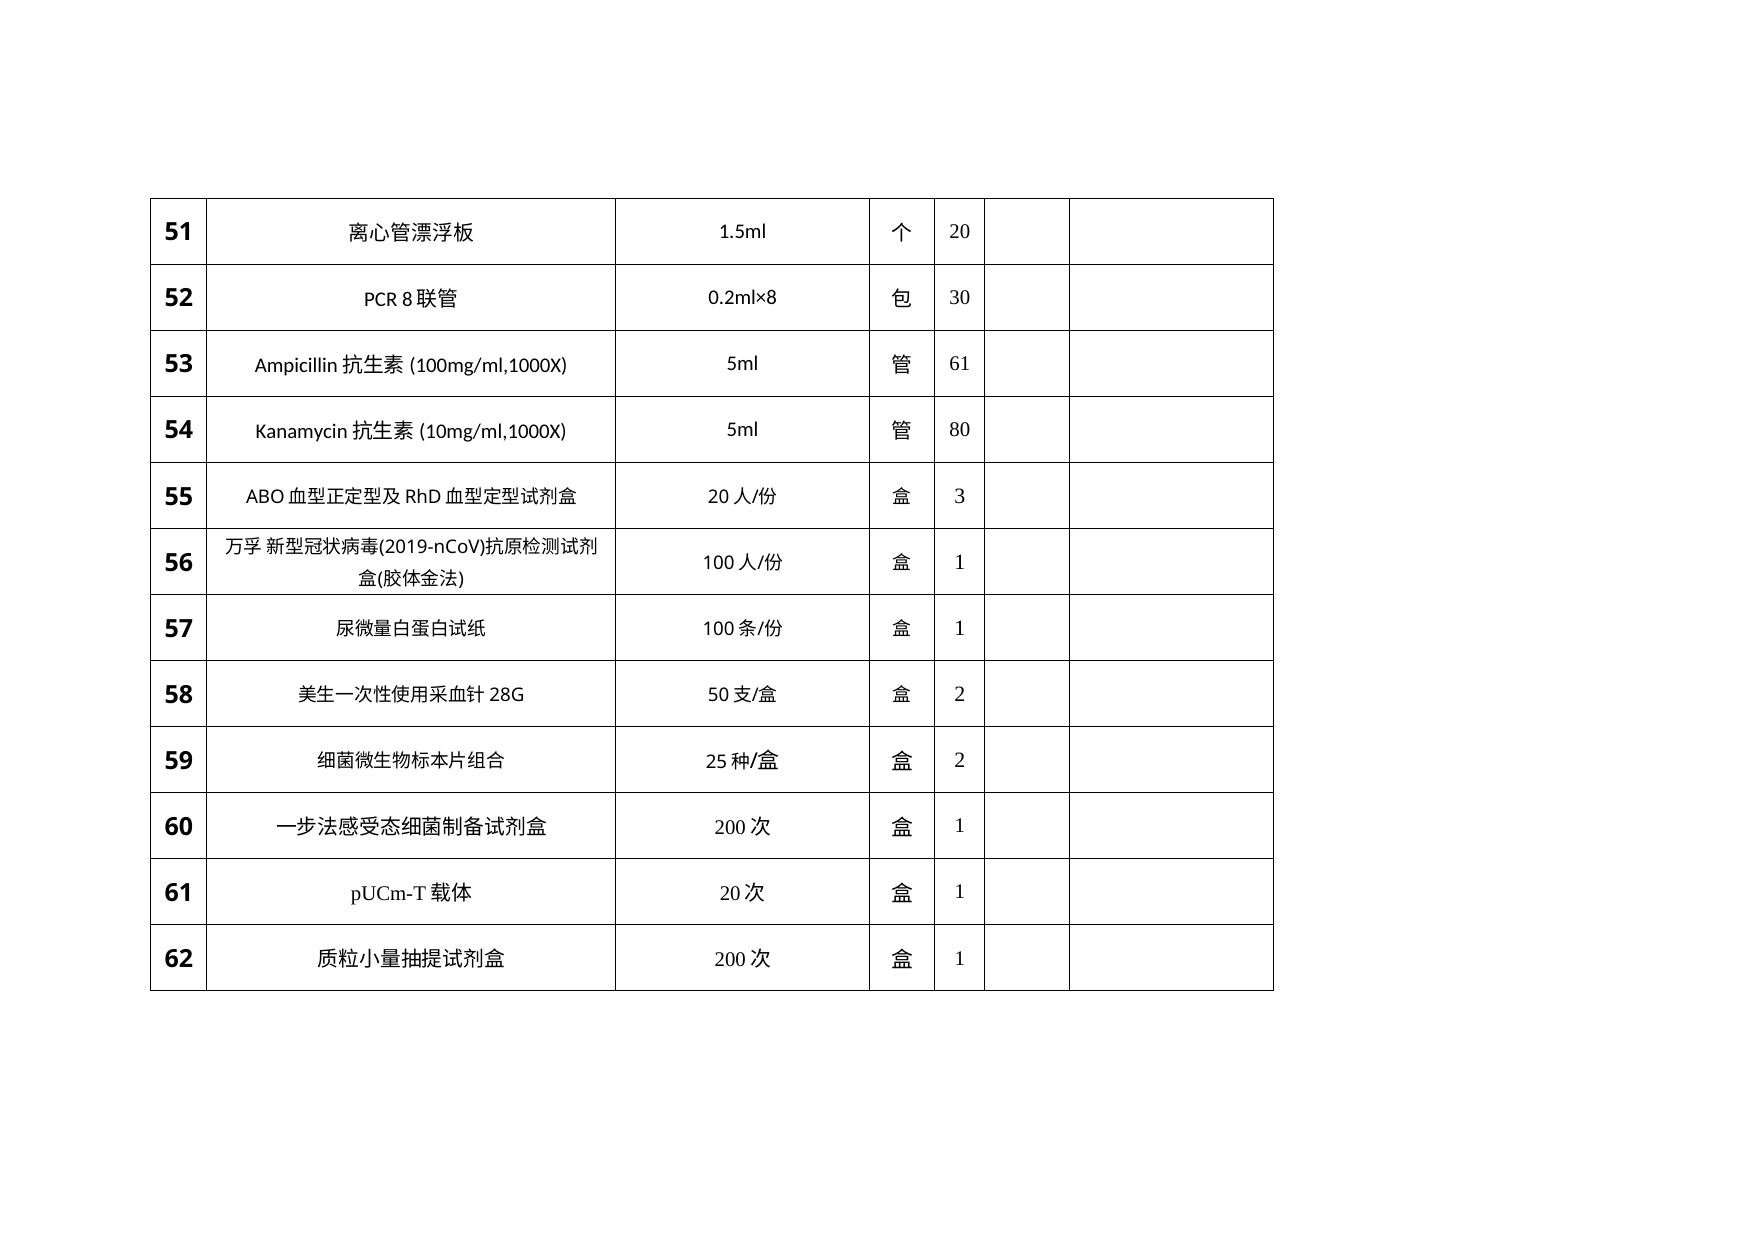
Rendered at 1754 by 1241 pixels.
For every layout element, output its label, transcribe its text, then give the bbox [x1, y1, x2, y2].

table_cell [1070, 793, 1273, 858]
table_cell 1.5ml [616, 199, 869, 264]
table_cell [1070, 463, 1273, 528]
table_cell 51 [151, 199, 206, 264]
table_cell 100人/份 [616, 529, 869, 594]
table_cell [1070, 397, 1273, 462]
table_cell 80 [935, 397, 984, 462]
table_cell 盒 [870, 793, 934, 858]
table_cell [985, 925, 1069, 990]
table_cell 56 [151, 529, 206, 594]
table_cell [1070, 265, 1273, 330]
table_cell 5ml [616, 397, 869, 462]
table_cell 61 [935, 331, 984, 396]
table_cell 60 [151, 793, 206, 858]
table_cell 50支/盒 [616, 661, 869, 726]
table_cell 57 [151, 595, 206, 660]
table_cell [1070, 331, 1273, 396]
table_cell Kanamycin抗生素 (10mg/ml,1000X) [207, 397, 615, 462]
table_cell 盒 [870, 595, 934, 660]
table_cell 尿微量白蛋白试纸 [207, 595, 615, 660]
table_cell [985, 331, 1069, 396]
table_cell 53 [151, 331, 206, 396]
table_cell [985, 859, 1069, 924]
table_cell 59 [151, 727, 206, 792]
table_cell 20 [935, 199, 984, 264]
table_cell [1070, 925, 1273, 990]
table_cell 2 [935, 727, 984, 792]
table_cell PCR 8联管 [207, 265, 615, 330]
table_cell Ampicillin抗生素 (100mg/ml,1000X) [207, 331, 615, 396]
table_cell 1 [935, 859, 984, 924]
table_cell 1 [935, 595, 984, 660]
table_cell 管 [870, 331, 934, 396]
table_cell 5ml [616, 331, 869, 396]
table_cell 盒 [870, 727, 934, 792]
table_cell 200次 [616, 793, 869, 858]
table_cell 盒 [870, 463, 934, 528]
table_cell 盒 [870, 529, 934, 594]
table_cell 盒 [870, 661, 934, 726]
table_cell 30 [935, 265, 984, 330]
table_cell 54 [151, 397, 206, 462]
table_cell [985, 199, 1069, 264]
table_cell 58 [151, 661, 206, 726]
table_cell pUCm-T载体 [207, 859, 615, 924]
table_cell 包 [870, 265, 934, 330]
table_cell [985, 661, 1069, 726]
table_cell ABO血型正定型及RhD血型定型试剂盒 [207, 463, 615, 528]
table_cell [985, 529, 1069, 594]
table_cell 万孚 新型冠状病毒(2019-nCoV)抗原检测试剂盒(胶体金法) [207, 529, 615, 594]
table_cell 盒 [870, 859, 934, 924]
table_cell [1070, 199, 1273, 264]
table_cell 3 [935, 463, 984, 528]
table_cell [985, 397, 1069, 462]
table_cell 61 [151, 859, 206, 924]
table_cell 200次 [616, 925, 869, 990]
table_cell 2 [935, 661, 984, 726]
table_cell 细菌微生物标本片组合 [207, 727, 615, 792]
table_cell 100条/份 [616, 595, 869, 660]
table_cell 1 [935, 925, 984, 990]
table_cell 质粒小量抽提试剂盒 [207, 925, 615, 990]
table_cell 1 [935, 793, 984, 858]
table_cell [985, 463, 1069, 528]
table_cell 20次 [616, 859, 869, 924]
table_cell 美生一次性使用采血针28G [207, 661, 615, 726]
table_cell [1070, 859, 1273, 924]
table_cell 一步法感受态细菌制备试剂盒 [207, 793, 615, 858]
table_cell [1070, 529, 1273, 594]
table_cell 0.2ml×8 [616, 265, 869, 330]
table_cell 52 [151, 265, 206, 330]
table_cell 62 [151, 925, 206, 990]
table_cell [1070, 595, 1273, 660]
table_cell 25种/盒 [616, 727, 869, 792]
table_cell [985, 793, 1069, 858]
table_cell [985, 727, 1069, 792]
table_cell [1070, 661, 1273, 726]
table_cell 管 [870, 397, 934, 462]
table_cell [985, 595, 1069, 660]
table_cell 55 [151, 463, 206, 528]
table_cell [985, 265, 1069, 330]
table_cell 盒 [870, 925, 934, 990]
table_cell 离心管漂浮板 [207, 199, 615, 264]
table_cell 20人/份 [616, 463, 869, 528]
table_cell 1 [935, 529, 984, 594]
table_cell [1070, 727, 1273, 792]
table_cell 个 [870, 199, 934, 264]
